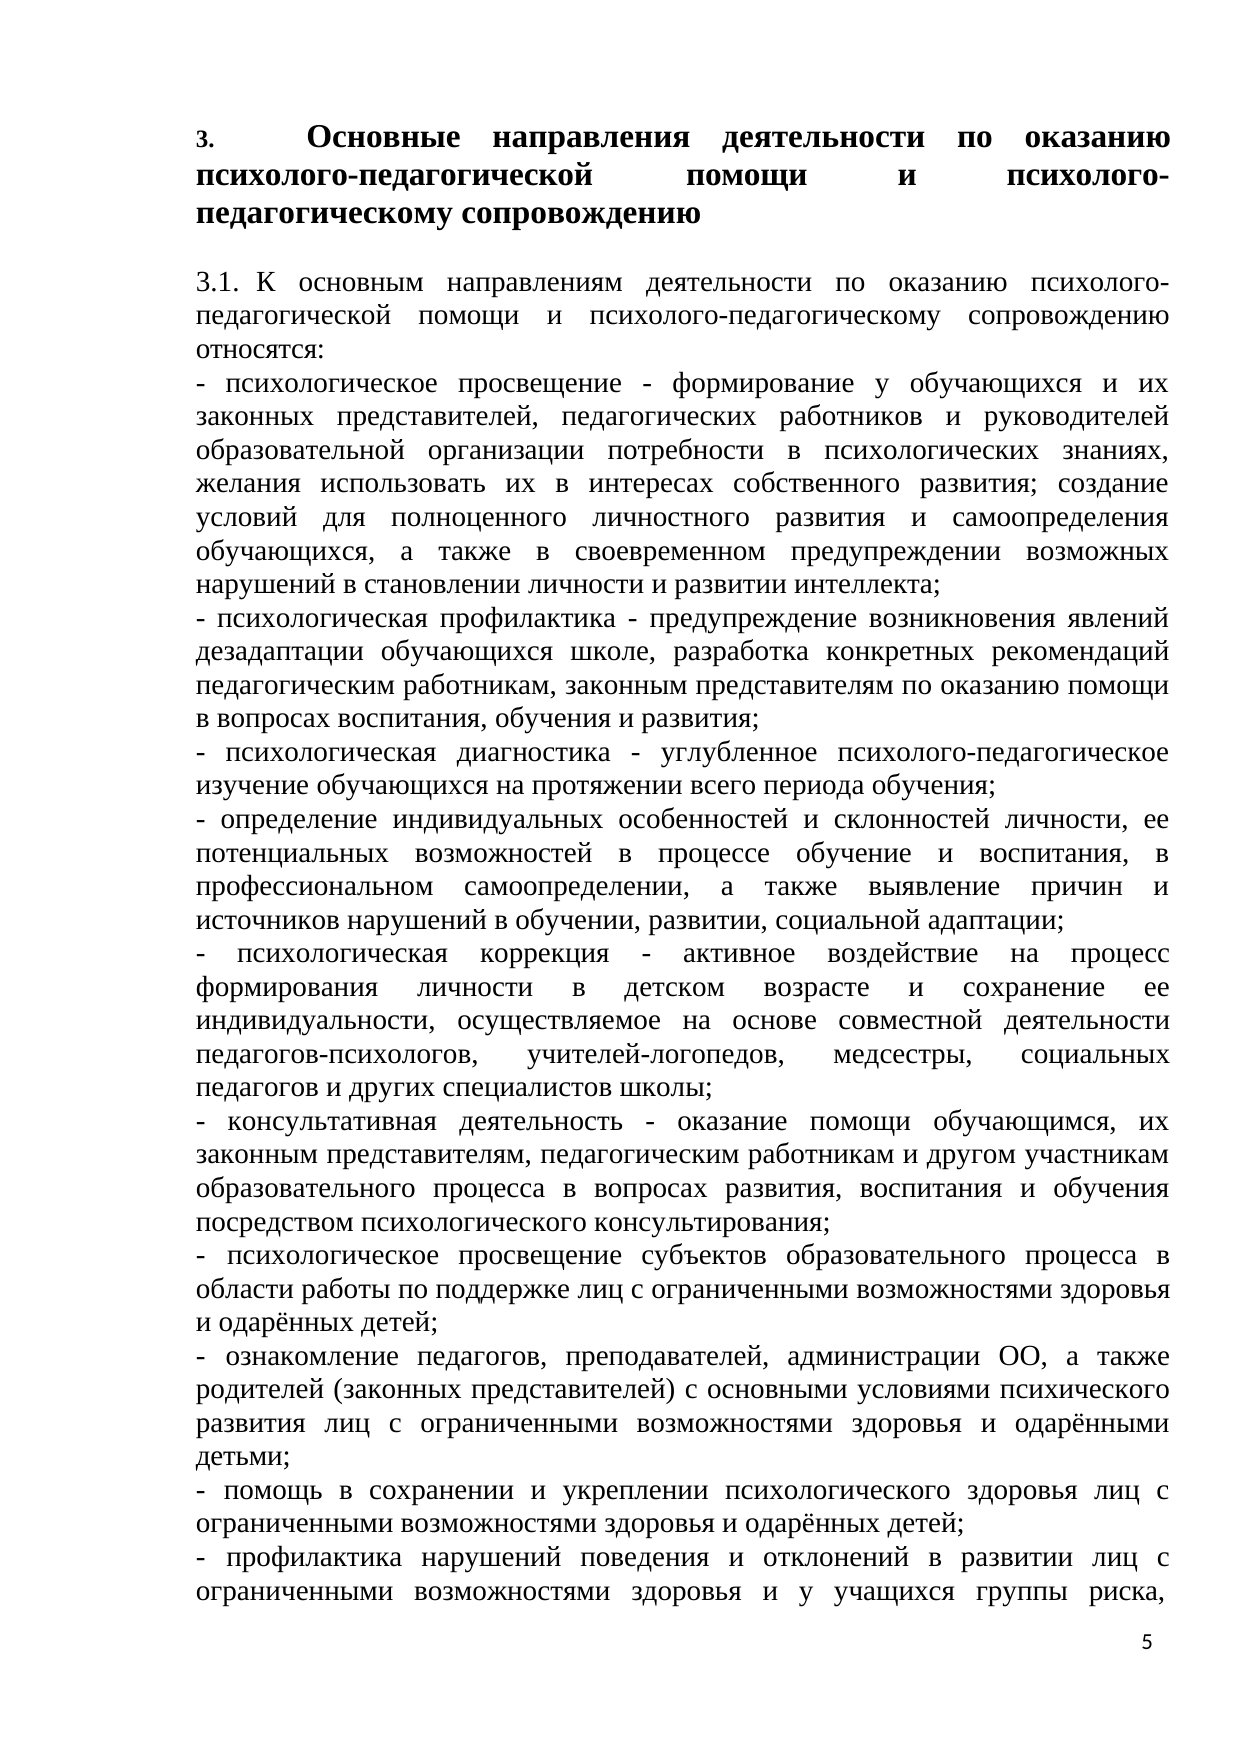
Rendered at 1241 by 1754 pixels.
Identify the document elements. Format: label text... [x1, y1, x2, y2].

list психологическая профилактика - предупреждение возникновения явлений дезадаптации обучающихся школе, разработка конкретных рекомендаций педагогическим работникам, законным представителям по оказанию помощи в вопросах воспитания, обучения и развития; [196, 600, 1170, 734]
list помощь в сохранении и укреплении психологического здоровья лиц с ограниченными возможностями здоровья и одарённых детей; [196, 1472, 1170, 1539]
list психологическое просвещение субъектов образовательного процесса в области работы по поддержке лиц с ограниченными возможностями здоровья и одарённых детей; [196, 1237, 1171, 1338]
list определение индивидуальных особенностей и склонностей личности, ее потенциальных возможностей в процессе обучение и воспитания, в профессиональном самоопределении, а также выявление причин и источников нарушений в обучении, развитии, социальной адаптации; [196, 801, 1170, 935]
list психологическая диагностика - углубленное психолого-педагогическое изучение обучающихся на протяжении всего периода обучения; [196, 734, 1169, 801]
list профилактика нарушений поведения и отклонений в развитии лиц с ограниченными возможностями здоровья и у учащихся группы риска, [196, 1539, 1171, 1606]
list К основным направлениям деятельности по оказанию психолого- педагогической помощи и психолого-педагогическому сопровождению относятся: [196, 264, 1170, 364]
list психологическая коррекция - активное воздействие на процесс формирования личности в детском возрасте и сохранение ее индивидуальности, осуществляемое на основе совместной деятельности педагогов-психологов, учителей-логопедов, медсестры, социальных педагогов и других специалистов школы; [196, 935, 1171, 1103]
list ознакомление педагогов, преподавателей, администрации ОО, а также родителей (законных представителей) с основными условиями психического развития лиц с ограниченными возможностями здоровья и одарёнными детьми; [196, 1338, 1171, 1472]
list психологическое просвещение - формирование у обучающихся и их законных представителей, педагогических работников и руководителей образовательной организации потребности в психологических знаниях, желания использовать их в интересах собственного развития; создание условий для полноценного личностного развития и самоопределения обучающихся, а также в своевременном предупреждении возможных нарушений в становлении личности и развитии интеллекта; [196, 365, 1170, 600]
list консультативная деятельность - оказание помощи обучающимся, их законным представителям, педагогическим работникам и другом участникам образовательного процесса в вопросах развития, воспитания и обучения посредством психологического консультирования; [196, 1103, 1170, 1237]
subtitle Основные направления деятельности по оказанию психолого-педагогической помощи и психолого- педагогическому сопровождению [196, 116, 1172, 231]
